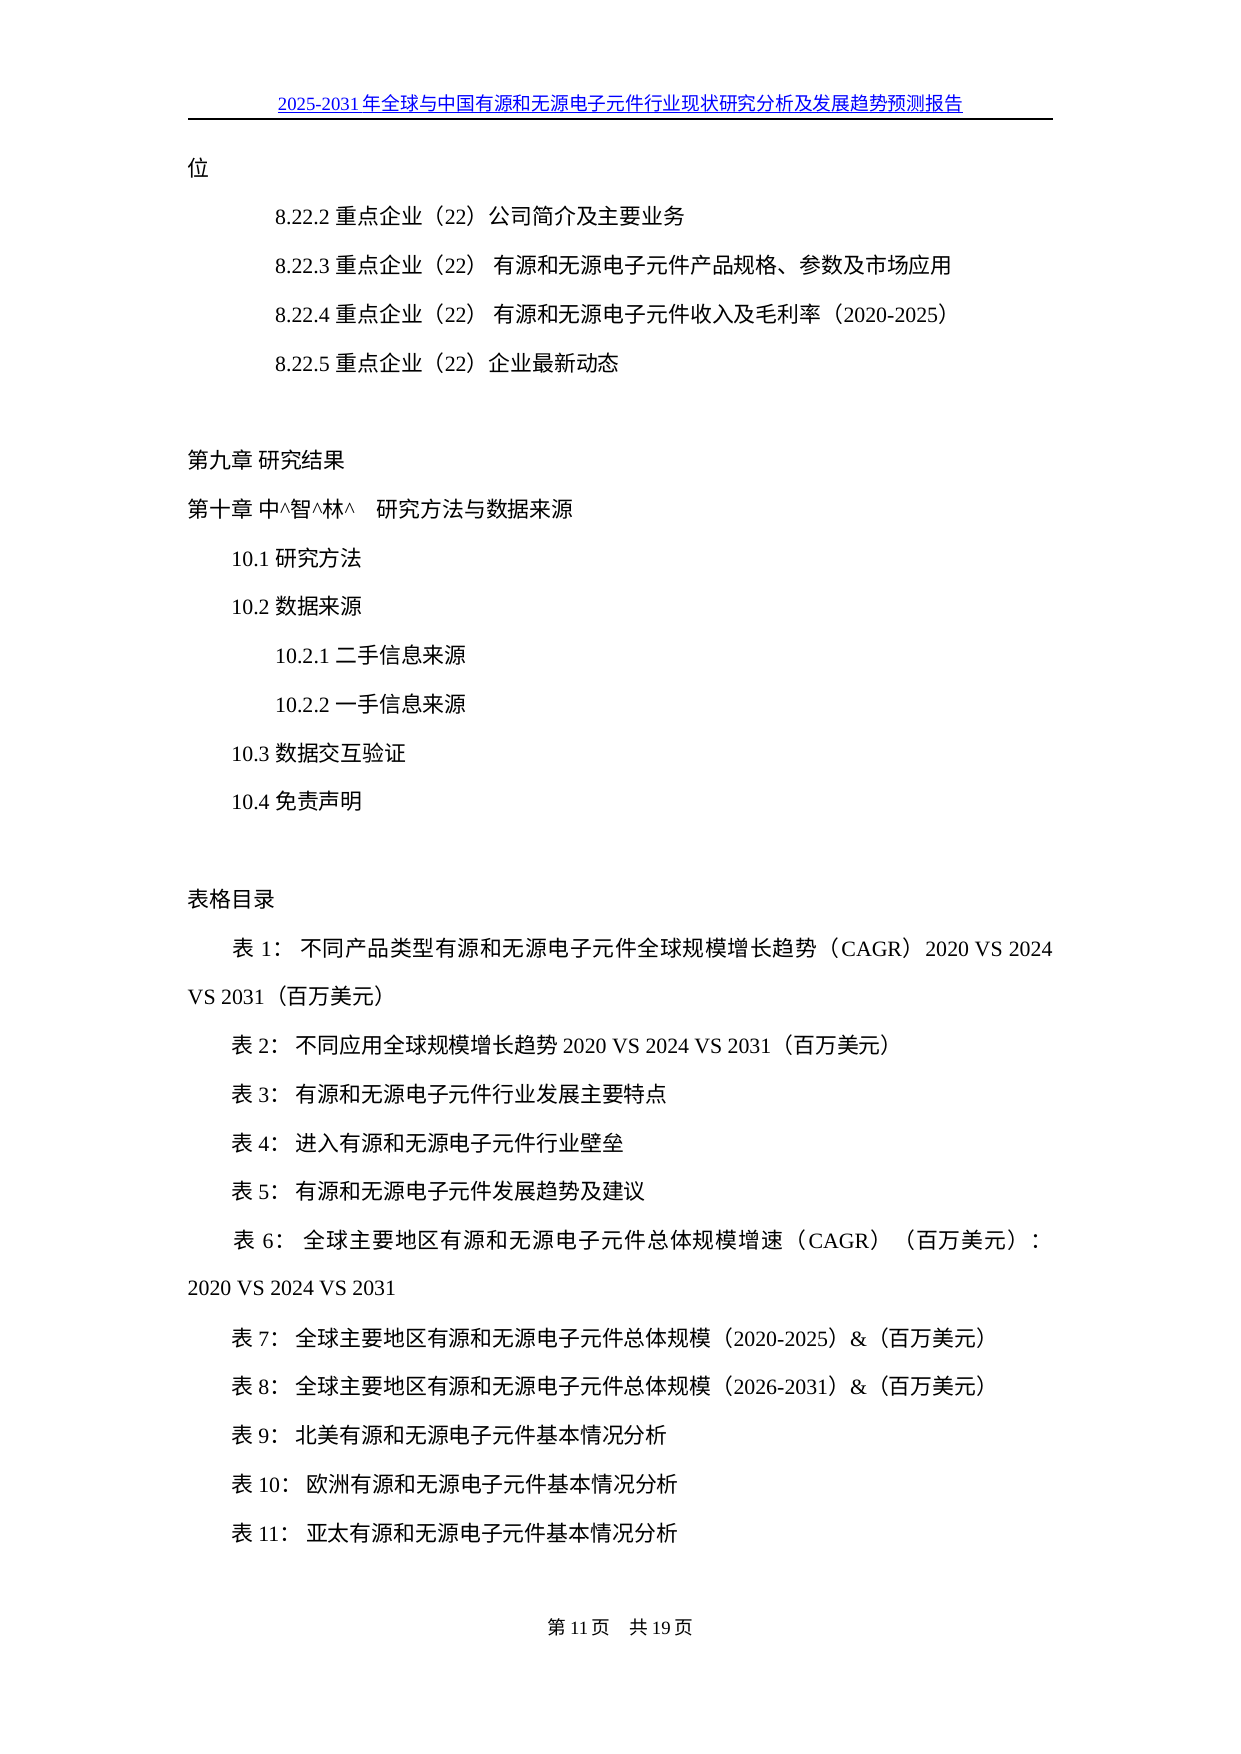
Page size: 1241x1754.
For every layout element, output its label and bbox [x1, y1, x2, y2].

text [187, 150, 1053, 1548]
